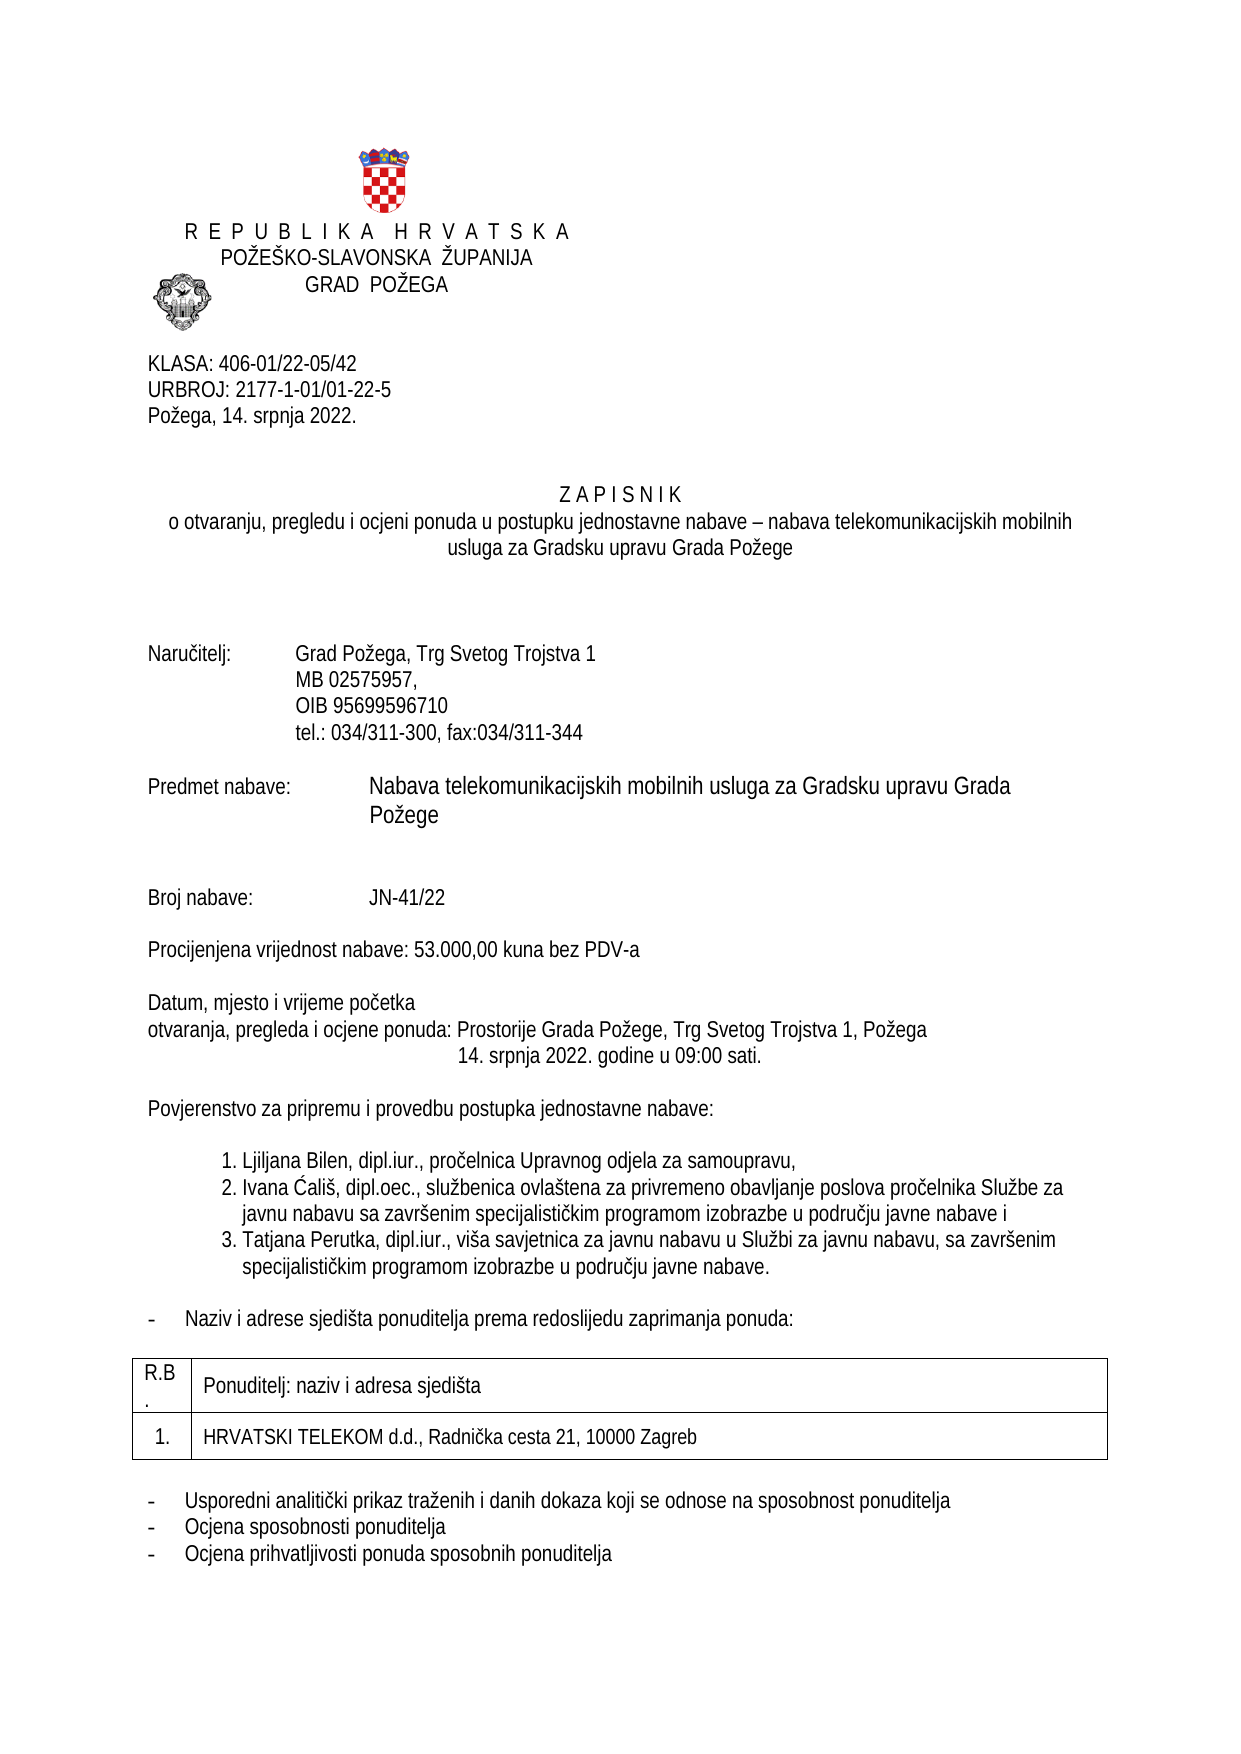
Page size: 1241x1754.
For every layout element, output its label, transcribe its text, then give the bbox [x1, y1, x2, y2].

text 14. srpnja 2022. godine u 09:00 sati. [443, 1042, 1093, 1068]
text Povjerenstvo za pripremu i provedbu postupka jednostavne nabave: [148, 1094, 1093, 1121]
table_cell HRVATSKI TELEKOM d.d., Radnička cesta 21, 10000 Zagreb [192, 1413, 1107, 1459]
list Ocjena prihvatljivosti ponuda sposobnih ponuditelja [147, 1539, 1093, 1566]
text o otvaranju, pregledu i ocjeni ponuda u postupku jednostavne nabave – nabava telekomunikacijskih mobilnih usluga za Gradsku upravu Grada Požege [148, 508, 1093, 561]
list Usporedni analitički prikaz traženih i danih dokaza koji se odnose na sposobnost ponuditelja [147, 1487, 1093, 1513]
text Datum, mjesto i vrijeme početka [148, 989, 1093, 1016]
list Ocjena sposobnosti ponuditelja [147, 1513, 1093, 1539]
text tel.: 034/311-300, fax:034/311-344 [295, 719, 1093, 745]
text GRAD POŽEGA [148, 271, 605, 297]
text 3. Tatjana Perutka, dipl.iur., viša savjetnica za javnu nabavu u Službi za javnu nabavu, sa završenim [221, 1226, 1093, 1253]
text Procijenjena vrijednost nabave: 53.000,00 kuna bez PDV-a [148, 936, 1093, 963]
text URBROJ: 2177-1-01/01-22-5 [148, 376, 1087, 402]
text Broj nabave: JN-41/22 [148, 884, 1093, 910]
picture [358, 147, 410, 213]
text 1. Ljiljana Bilen, dipl.iur., pročelnica Upravnog odjela za samoupravu, [221, 1147, 1093, 1174]
table_header R.B. [133, 1359, 191, 1412]
list Naziv i adrese sjedišta ponuditelja prema redoslijedu zaprimanja ponuda: [148, 1305, 1093, 1332]
table_cell 1. [133, 1413, 191, 1459]
text javnu nabavu sa završenim specijalističkim programom izobrazbe u području javne nabave i [221, 1200, 1093, 1226]
text otvaranja, pregleda i ocjene ponuda: Prostorije Grada Požege, Trg Svetog Trojstva 1, Požega [148, 1016, 1093, 1042]
picture [153, 273, 212, 331]
text KLASA: 406-01/22-05/42 [148, 350, 1087, 376]
text 2. Ivana Ćališ, dipl.oec., službenica ovlaštena za privremeno obavljanje poslova pročelnika Službe za [221, 1174, 1093, 1200]
text Požega, 14. srpnja 2022. [148, 402, 1087, 429]
text OIB 95699596710 [295, 692, 1093, 719]
text MB 02575957, [295, 666, 1093, 692]
text specijalističkim programom izobrazbe u području javne nabave. [221, 1253, 1093, 1279]
text R E P U B L I K A H R V A T S K A [148, 218, 605, 244]
text Naručitelj: Grad Požega, Trg Svetog Trojstva 1 [148, 639, 1093, 666]
text Požege [148, 800, 1093, 829]
text POŽEŠKO-SLAVONSKA ŽUPANIJA [148, 244, 605, 271]
text Predmet nabave: Nabava telekomunikacijskih mobilnih usluga za Gradsku upravu Grada [148, 771, 1093, 800]
table_header Ponuditelj: naziv i adresa sjedišta [192, 1359, 1107, 1412]
text Z A P I S N I K [148, 481, 1093, 508]
